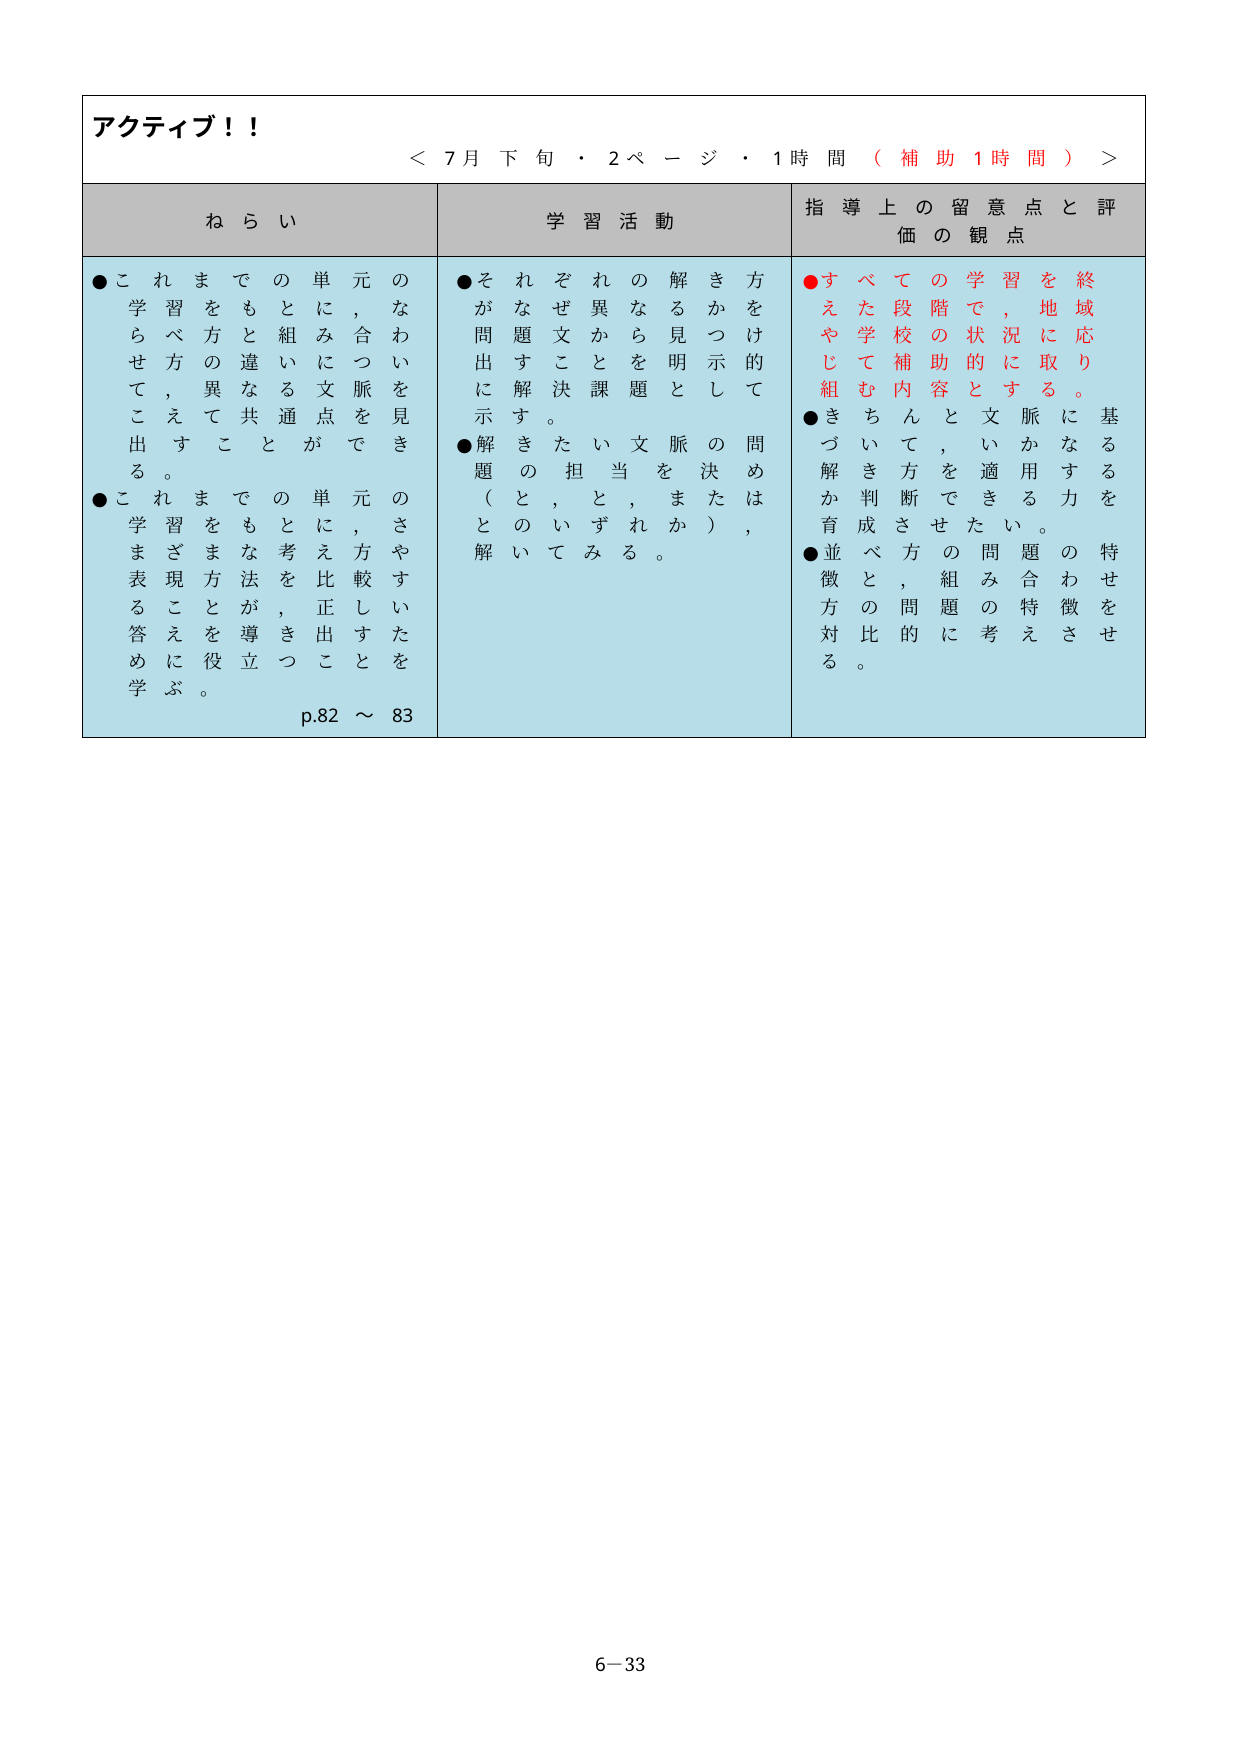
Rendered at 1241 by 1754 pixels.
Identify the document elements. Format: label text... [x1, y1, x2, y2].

table_cell 指導上の留意点と評価の観点 [792, 184, 1145, 256]
table_cell ●すべての学習を終えた段階で，地域や学校の状況に応じて補助的に取り組む内容とする。 ●きちんと文脈に基づいて，いかなる解き方を適用するか判断できる力を育成させたい。 ●並べ方の問題の特徴と，組み合わせ方の問題の特徴を対比的に考えさせる。 [792, 257, 1145, 737]
table_cell ●それぞれの解き方がなぜ異なるかを問題文から見つけ出すことを明示的に解決課題として示す。 ●解きたい文脈の問題の担当を決め（と，と，またはとのいずれか），解いてみる。 [438, 257, 791, 737]
table_cell 学習活動 [438, 184, 791, 256]
table_header アクティブ！！ ＜7月下旬・2ページ・1時間（補助1時間）＞ [83, 96, 1145, 183]
table_cell ●これまでの単元の学習をもとに，ならべ方と組み合わせ方の違いについて，異なる文脈をこえて共通点を見出すことができる。 ●これまでの単元の学習をもとに，さまざまな考え方や表現方法を比較することが，正しい答えを導き出すために役立つことを学ぶ。 p.82～83 [83, 257, 437, 737]
table_cell ねらい [83, 184, 437, 256]
